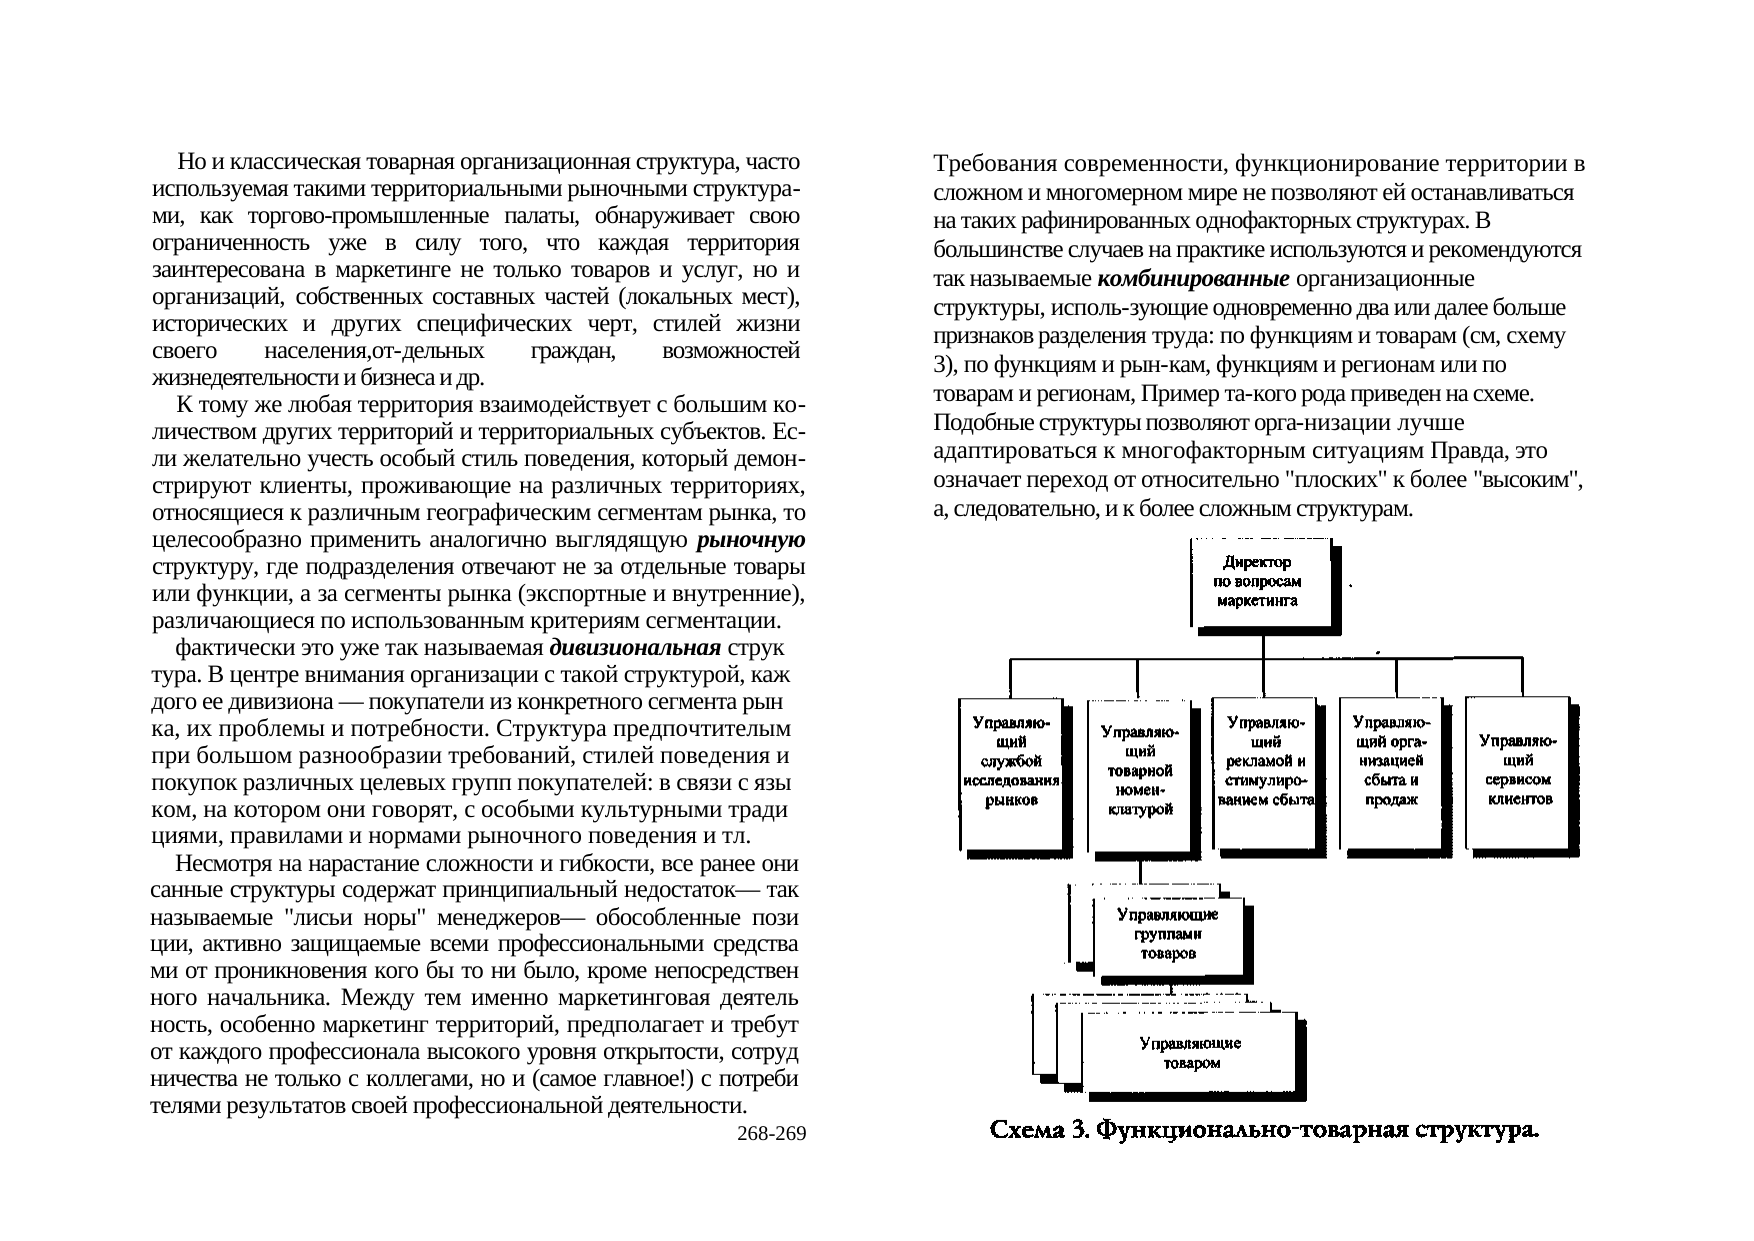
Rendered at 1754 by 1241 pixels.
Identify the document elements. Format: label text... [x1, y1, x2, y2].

text Несмотря на нарастание сложности и гибкости, все ранее они санные структуры содержат принципиальный недостаток— так называемые "лисьи норы" менеджеров— обособленные пози ции, активно защищаемые всеми профессиональными средства ми от проникновения кого бы то ни было, кроме непосредствен ного начальника. Между тем именно маркетинговая деятель ность, особенно маркетинг территорий, предполагает и требут от каждого профессионала высокого уровня открытости, сотруд ничества не только с коллегами, но и (самое главное!) с потреби телями результатов своей профессиональной деятельности. [150, 849, 799, 1119]
text К тому же любая территория взаимодействует с большим количеством других территорий и территориальных субъектов. Если желательно учесть особый стиль поведения, который демонстрируют клиенты, проживающие на различных территориях, относящиеся к различным географическим сегментам рынка, то целесообразно применить аналогично выглядящую рыночную структуру, где подразделения отвечают не за отдельные товары или функции, а за сегменты рынка (экспортные и внутренние), различающиеся по использованным критериям сегментации. [152, 391, 806, 633]
text фактически это уже так называемая дивизиональная струк тура. В центре внимания организации с такой структурой, каж дого ее дивизиона — покупатели из конкретного сегмента рын ка, их проблемы и потребности. Структура предпочтителым при большом разнообразии требований, стилей поведения и покупок различных целевых групп покупателей: в связи с язы ком, на котором они говорят, с особыми культурными тради циями, правилами и нормами рыночного поведения и тл. [151, 633, 806, 849]
text Но и классическая товарная организационная структура, часто используемая такими территориальными рыночными структурами, как торгово-промышленные палаты, обнаруживает свою ограниченность уже в силу того, что каждая территория заинтересована в маркетинге не только товаров и услуг, но и организаций, собственных составных частей (локальных мест), исторических и других специфических черт, стилей жизни своего населения,от-дельных граждан, возможностей жизнедеятельности и бизнеса и др. [152, 148, 801, 391]
picture [951, 531, 1587, 1154]
